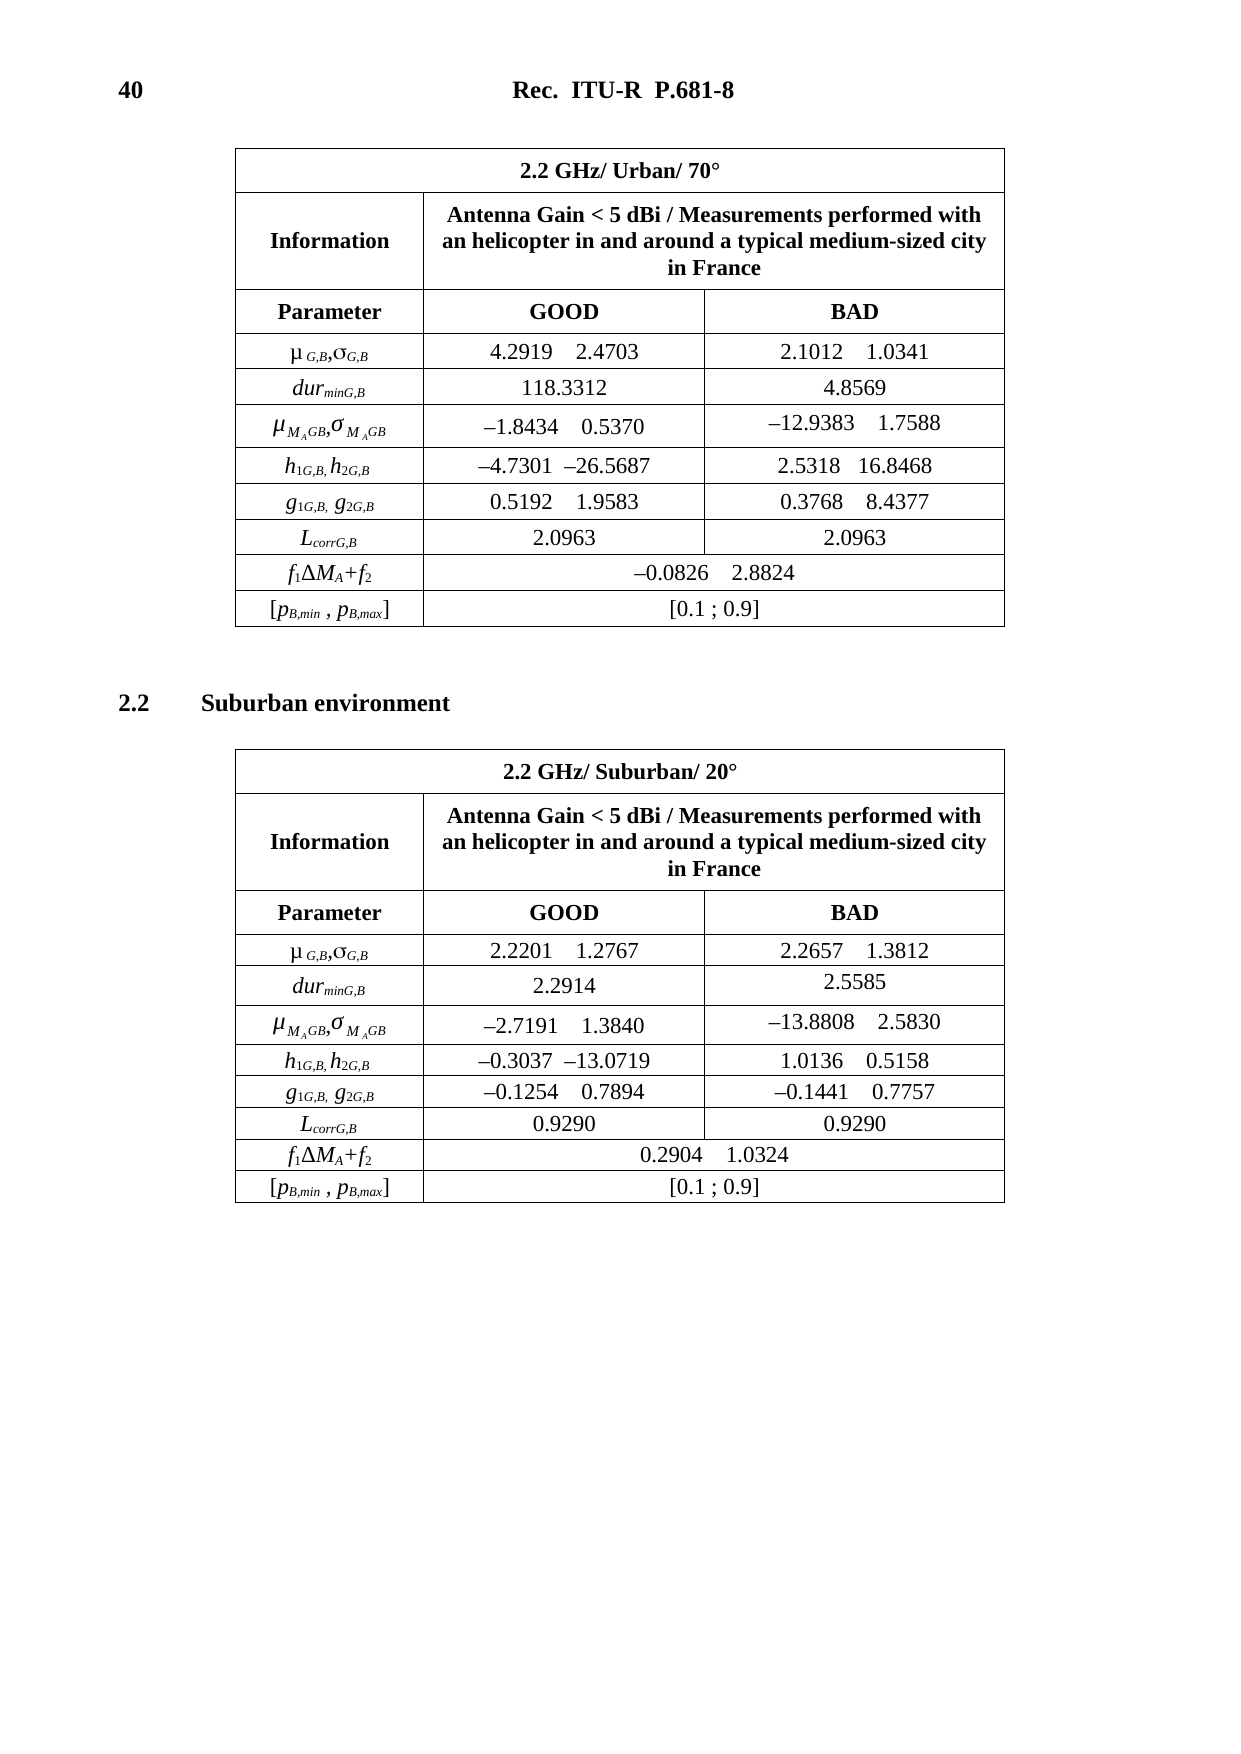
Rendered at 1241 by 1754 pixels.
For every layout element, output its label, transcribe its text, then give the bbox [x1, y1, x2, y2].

table_cell Antenna Gain < 5 dBi / Measurements performed with an helicopter in and around a typical medium-sized city in France [424, 193, 1004, 288]
table_cell g1G,B, g2G,B [236, 484, 423, 518]
table_cell –0.1254 0.7894 [424, 1076, 704, 1107]
table_cell BAD [705, 891, 1004, 933]
table_cell 2.2914 [424, 966, 704, 1005]
table_cell Information [236, 193, 423, 288]
table_cell –0.0826 2.8824 [424, 555, 1004, 590]
table_cell 2.0963 [424, 520, 704, 554]
table_cell 0.5192 1.9583 [424, 484, 704, 518]
table_cell GOOD [424, 891, 704, 933]
table_cell –12.9383 1.7588 [705, 405, 1004, 447]
table_cell 4.8569 [705, 369, 1004, 404]
table_cell GB,GB [236, 1006, 423, 1044]
table_cell h1G,B, h2G,B [236, 448, 423, 483]
table_header 2.2 GHz/ Suburban/ 20° [236, 750, 1004, 793]
table_cell LcorrG,B [236, 1108, 423, 1138]
table_cell Antenna Gain < 5 dBi / Measurements performed with an helicopter in and around a typical medium-sized city in France [424, 794, 1004, 889]
table_cell LcorrG,B [236, 520, 423, 554]
table_cell [pB,min , pB,max] [236, 591, 423, 626]
table_cell f1ΔMA+f2 [236, 555, 423, 590]
table_cell 2.0963 [705, 520, 1004, 554]
table_cell 0.9290 [705, 1108, 1004, 1138]
table_cell 2.1012 1.0341 [705, 334, 1004, 368]
table_cell –0.1441 0.7757 [705, 1076, 1004, 1107]
table_cell BAD [705, 290, 1004, 333]
table_cell 118.3312 [424, 369, 704, 404]
table_cell h1G,B, h2G,B [236, 1045, 423, 1075]
table_cell durminG,B [236, 966, 423, 1005]
table_cell 1.0136 0.5158 [705, 1045, 1004, 1075]
table_cell µ G,B,G,B [236, 334, 423, 368]
table_cell µ G,B,G,B [236, 935, 423, 965]
table_cell –1.8434 0.5370 [424, 405, 704, 447]
table_cell durminG,B [236, 369, 423, 404]
table_cell GB,GB [236, 405, 423, 447]
table_cell 2.2657 1.3812 [705, 935, 1004, 965]
table_cell 4.2919 2.4703 [424, 334, 704, 368]
table_cell 2.2 GHz/ Urban/ 70° [236, 149, 1004, 192]
table_cell –0.3037 –13.0719 [424, 1045, 704, 1075]
table_cell –4.7301 –26.5687 [424, 448, 704, 483]
table_cell 2.5585 [705, 966, 1004, 1005]
table_cell –13.8808 2.5830 [705, 1006, 1004, 1044]
subtitle 2.2 Suburban environment [118, 688, 1122, 717]
table_cell 0.9290 [424, 1108, 704, 1138]
table_cell f1ΔMA+f2 [236, 1140, 423, 1170]
table_cell Parameter [236, 290, 423, 333]
table_cell 2.2201 1.2767 [424, 935, 704, 965]
table_cell [pB,min , pB,max] [236, 1171, 423, 1202]
table_cell 0.2904 1.0324 [424, 1140, 1004, 1170]
table_cell [0.1 ; 0.9] [424, 1171, 1004, 1202]
table_cell GOOD [424, 290, 704, 333]
table_cell 0.3768 8.4377 [705, 484, 1004, 518]
table_cell 2.5318 16.8468 [705, 448, 1004, 483]
table_cell g1G,B, g2G,B [236, 1076, 423, 1107]
table_cell Parameter [236, 891, 423, 933]
table_cell –2.7191 1.3840 [424, 1006, 704, 1044]
table_cell [0.1 ; 0.9] [424, 591, 1004, 626]
table_cell Information [236, 794, 423, 889]
